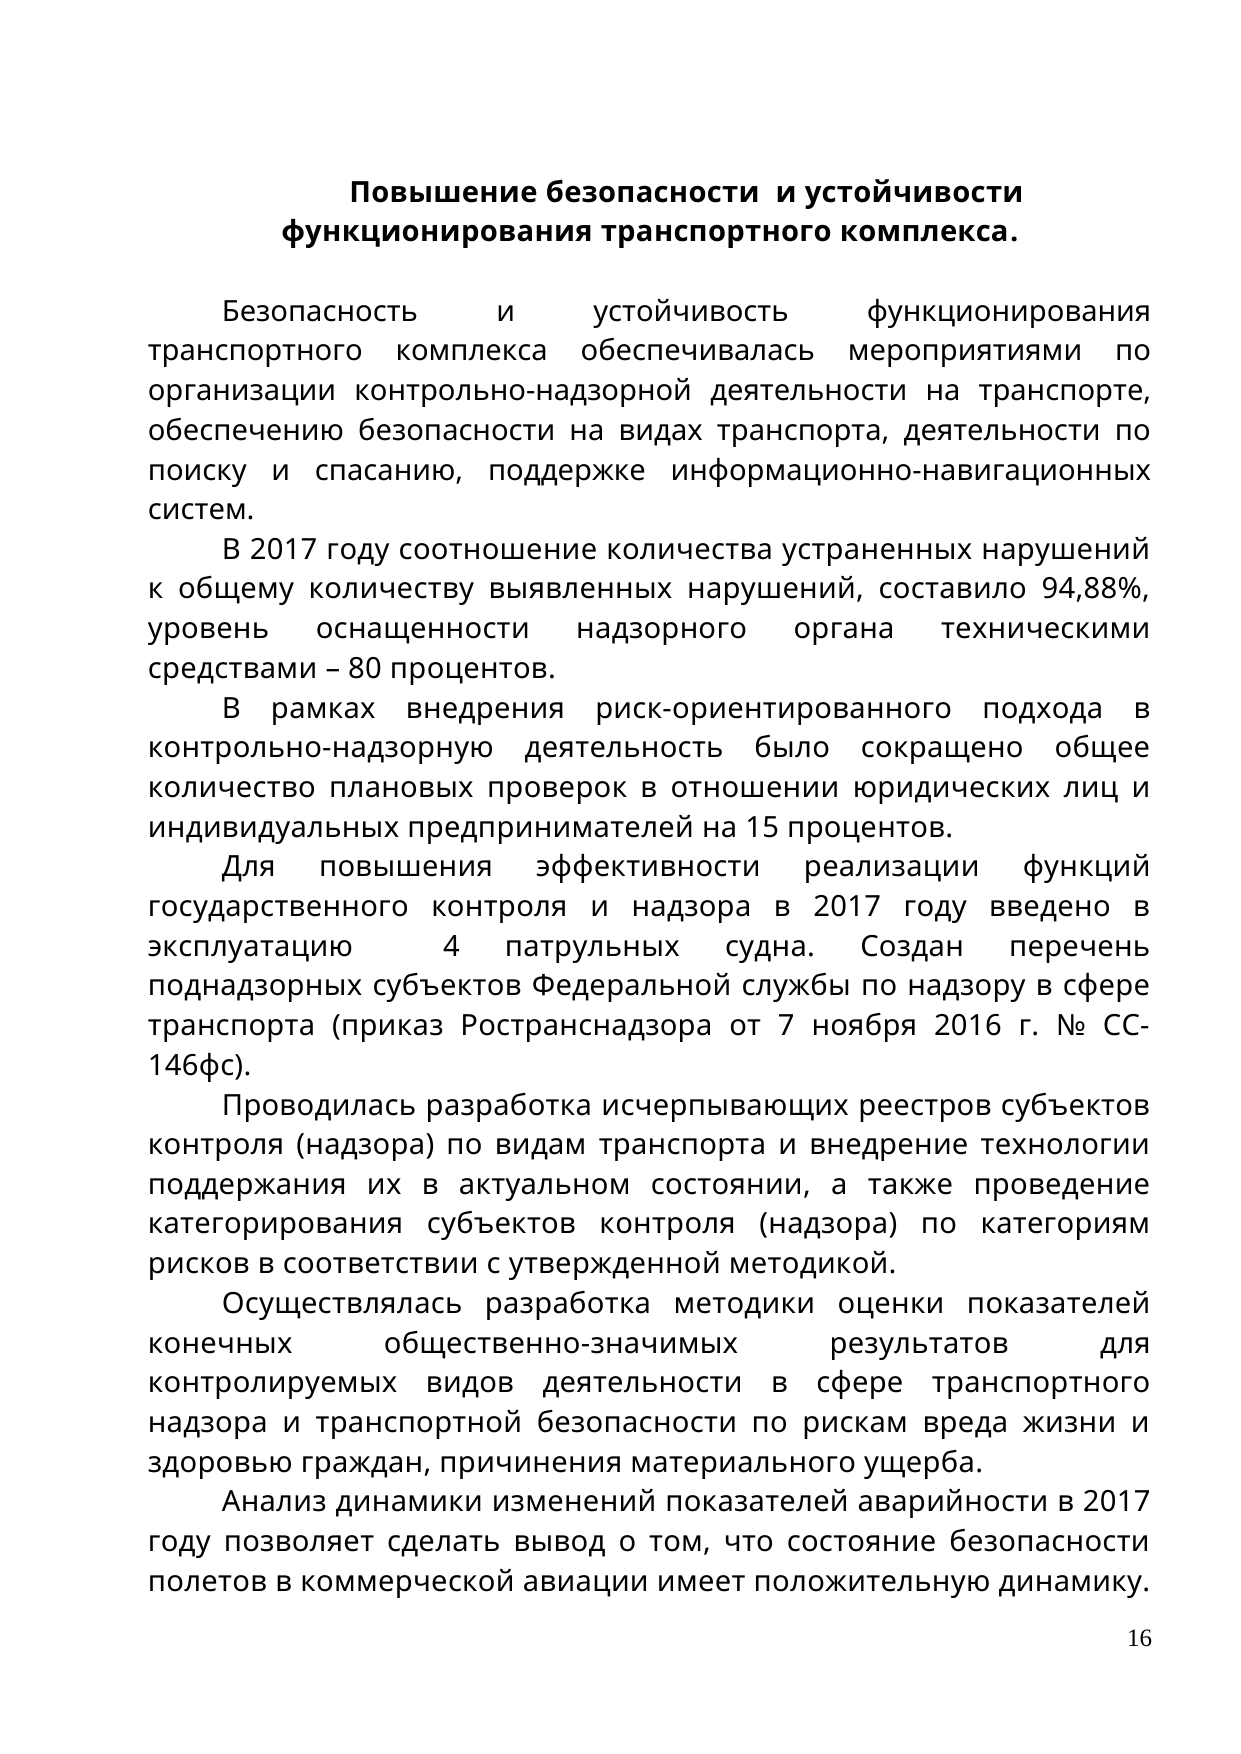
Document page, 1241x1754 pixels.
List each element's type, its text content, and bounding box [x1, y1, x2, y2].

text В рамках внедрения риск-ориентированного подхода в контрольно-надзорную деятельность было сокращено общее количество плановых проверок в отношении юридических лиц и индивидуальных предпринимателей на 15 процентов. [148, 687, 1152, 846]
text В 2017 году соотношение количества устраненных нарушений к общему количеству выявленных нарушений, составило 94,88%, уровень оснащенности надзорного органа техническими средствами – 80 процентов. [148, 528, 1152, 687]
text Для повышения эффективности реализации функций государственного контроля и надзора в 2017 году введено в эксплуатацию 4 патрульных судна. Создан перечень поднадзорных субъектов Федеральной службы по надзору в сфере транспорта (приказ Ространснадзора от 7 ноября 2016 г. № СС-146фс). [148, 846, 1152, 1084]
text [148, 1481, 1152, 1600]
text Осуществлялась разработка методики оценки показателей конечных общественно-значимых результатов для контролируемых видов деятельности в сфере транспортного надзора и транспортной безопасности по рискам вреда жизни и здоровью граждан, причинения материального ущерба. [148, 1282, 1152, 1481]
text Проводилась разработка исчерпывающих реестров субъектов контроля (надзора) по видам транспорта и внедрение технологии поддержания их в актуальном состоянии, а также проведение категорирования субъектов контроля (надзора) по категориям рисков в соответствии с утвержденной методикой. [148, 1084, 1152, 1282]
text Повышение безопасности и устойчивости функционирования транспортного комплекса. [148, 171, 1152, 250]
text Безопасность и устойчивость функционирования транспортного комплекса обеспечивалась мероприятиями по организации контрольно-надзорной деятельности на транспорте, обеспечению безопасности на видах транспорта, деятельности по поиску и спасанию, поддержке информационно-навигационных систем. [148, 290, 1152, 528]
